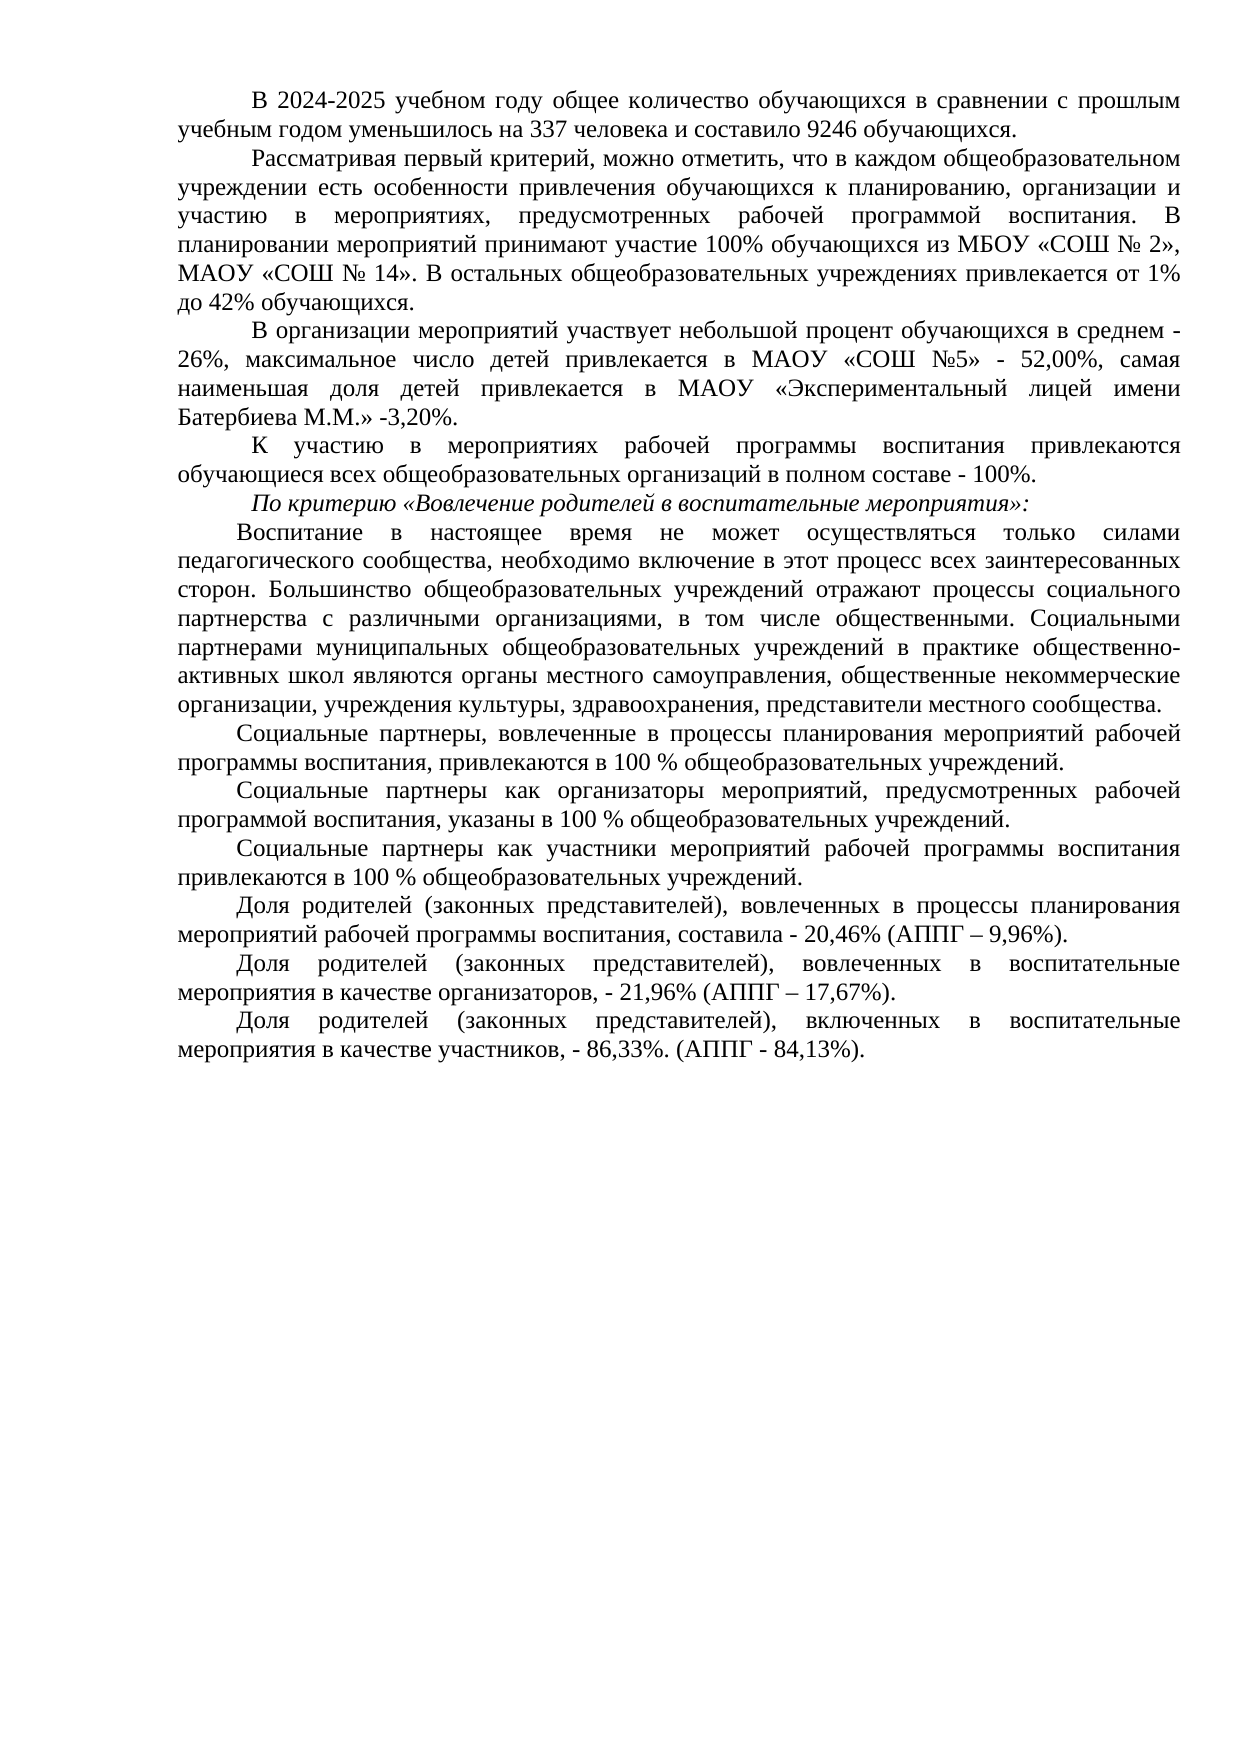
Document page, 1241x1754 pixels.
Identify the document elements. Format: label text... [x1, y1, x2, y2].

text Рассматривая первый критерий, можно отметить, что в каждом общеобразовательном учреждении есть особенности привлечения обучающихся к планированию, организации и участию в мероприятиях, предусмотренных рабочей программой воспитания. В планировании мероприятий принимают участие 100% обучающихся из МБОУ «СОШ № 2», МАОУ «СОШ № 14». В остальных общеобразовательных учреждениях привлекается от 1% до 42% обучающихся. [177, 143, 1181, 315]
text Доля родителей (законных представителей), вовлеченных в воспитательные мероприятия в качестве организаторов, - 21,96% (АППГ – 17,67%). [177, 948, 1181, 1005]
text В 2024-2025 учебном году общее количество обучающихся в сравнении с прошлым учебным годом уменьшилось на 337 человека и составило 9246 обучающихся. [177, 85, 1181, 143]
text Доля родителей (законных представителей), включенных в воспитательные мероприятия в качестве участников, - 86,33%. (АППГ - 84,13%). [177, 1005, 1181, 1063]
text В организации мероприятий участвует небольшой процент обучающихся в среднем - 26%, максимальное число детей привлекается в МАОУ «СОШ №5» - 52,00%, самая наименьшая доля детей привлекается в МАОУ «Экспериментальный лицей имени Батербиева М.М.» -3,20%. [177, 315, 1181, 430]
text По критерию «Вовлечение родителей в воспитательные мероприятия»: [177, 488, 1181, 517]
text Социальные партнеры как участники мероприятий рабочей программы воспитания привлекаются в 100 % общеобразовательных учреждений. [177, 833, 1181, 890]
text Социальные партнеры как организаторы мероприятий, предусмотренных рабочей программой воспитания, указаны в 100 % общеобразовательных учреждений. [177, 775, 1181, 833]
text Воспитание в настоящее время не может осуществляться только силами педагогического сообщества, необходимо включение в этот процесс всех заинтересованных сторон. Большинство общеобразовательных учреждений отражают процессы социального партнерства с различными организациями, в том числе общественными. Социальными партнерами муниципальных общеобразовательных учреждений в практике общественно-активных школ являются органы местного самоуправления, общественные некоммерческие организации, учреждения культуры, здравоохранения, представители местного сообщества. [177, 517, 1181, 718]
text К участию в мероприятиях рабочей программы воспитания привлекаются обучающиеся всех общеобразовательных организаций в полном составе - 100%. [177, 430, 1181, 488]
text Социальные партнеры, вовлеченные в процессы планирования мероприятий рабочей программы воспитания, привлекаются в 100 % общеобразовательных учреждений. [177, 718, 1181, 775]
text Доля родителей (законных представителей), вовлеченных в процессы планирования мероприятий рабочей программы воспитания, составила - 20,46% (АППГ – 9,96%). [177, 890, 1181, 948]
